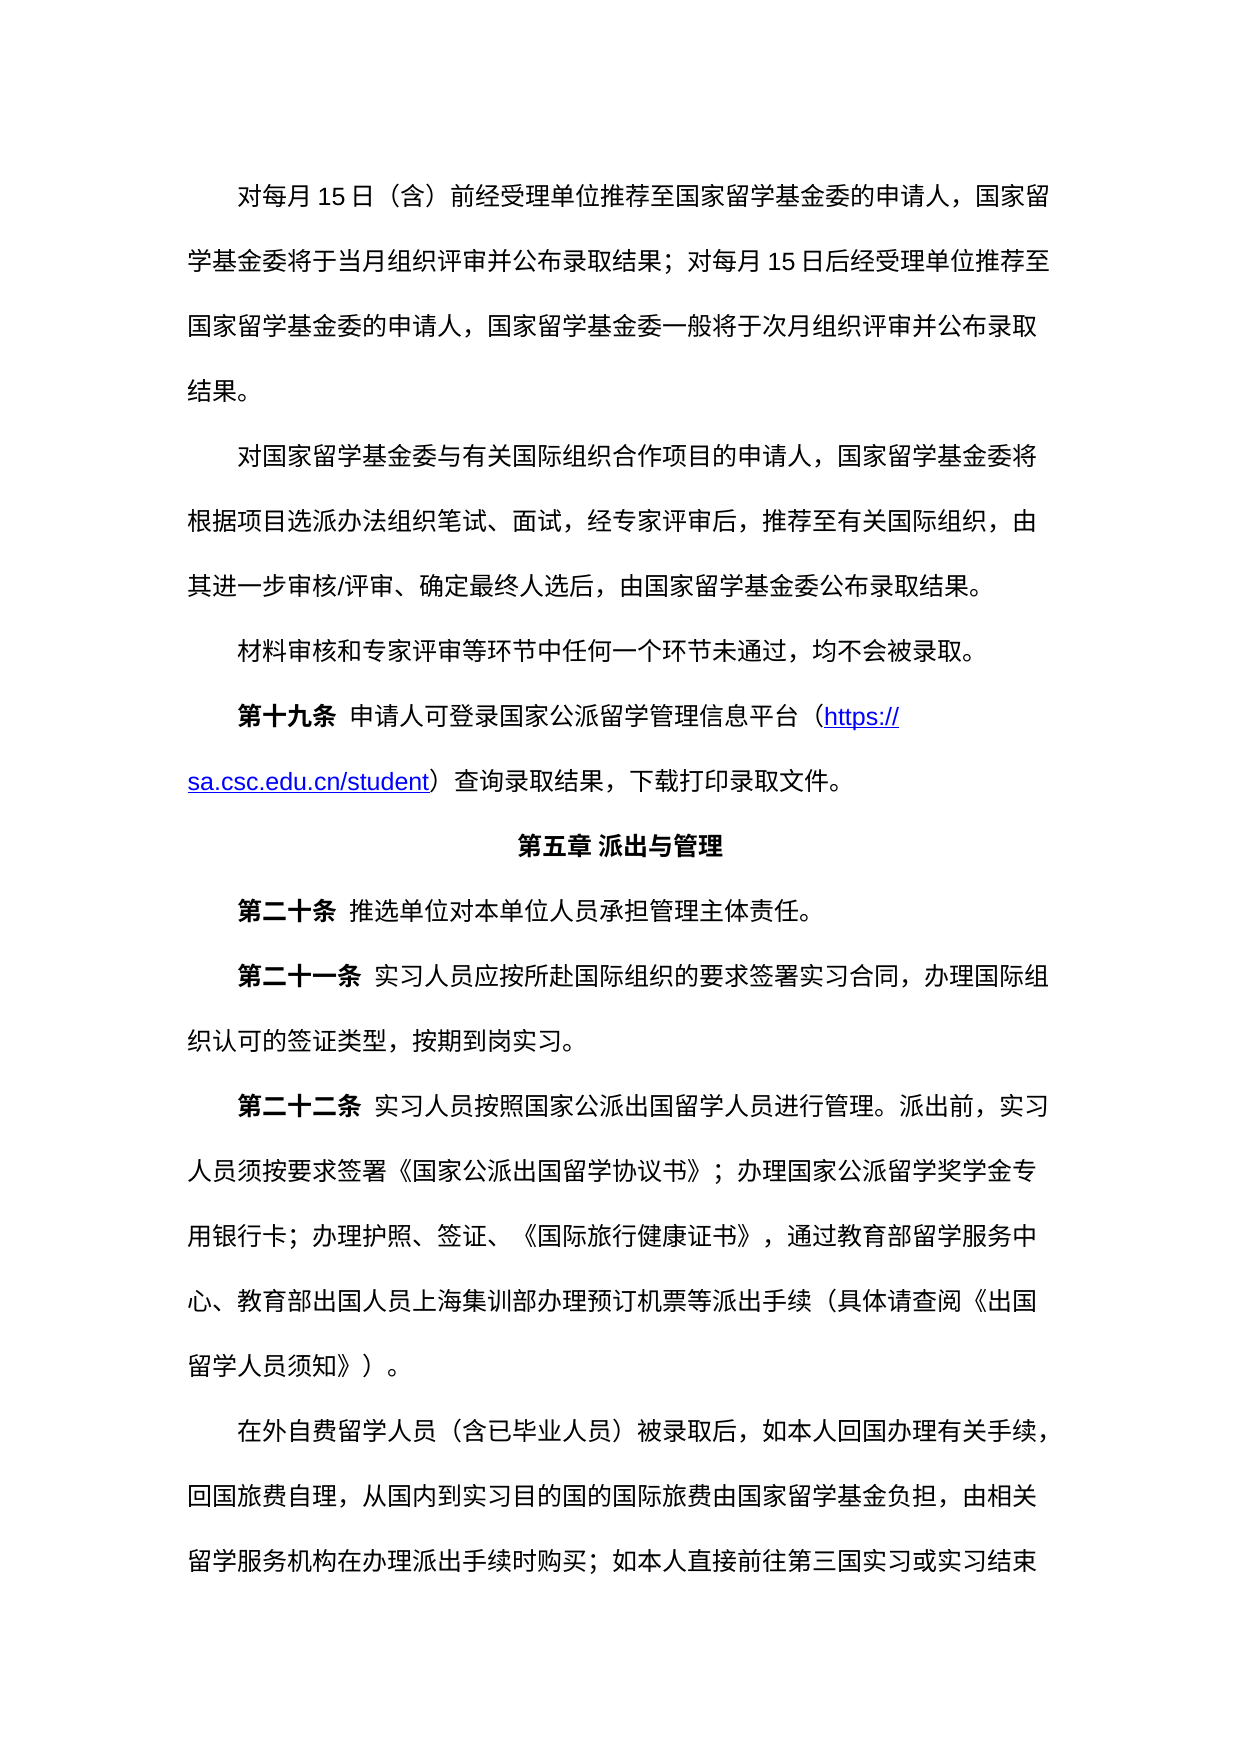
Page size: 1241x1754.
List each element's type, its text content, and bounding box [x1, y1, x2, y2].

text 材料审核和专家评审等环节中任何一个环节未通过，均不会被录取。 [187, 617, 1053, 682]
text 对国家留学基金委与有关国际组织合作项目的申请人，国家留学基金委将根据项目选派办法组织笔试、面试，经专家评审后，推荐至有关国际组织，由其进一步审核/评审、确定最终人选后，由国家留学基金委公布录取结果。 [187, 422, 1053, 617]
text 第二十二条 实习人员按照国家公派出国留学人员进行管理。派出前，实习人员须按要求签署《国家公派出国留学协议书》；办理国家公派留学奖学金专用银行卡；办理护照、签证、《国际旅行健康证书》，通过教育部留学服务中心、教育部出国人员上海集训部办理预订机票等派出手续（具体请查阅《出国留学人员须知》）。 [187, 1072, 1053, 1397]
text 第二十一条 实习人员应按所赴国际组织的要求签署实习合同，办理国际组织认可的签证类型，按期到岗实习。 [187, 942, 1053, 1072]
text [187, 1397, 1053, 1592]
text 第十九条 申请人可登录国家公派留学管理信息平台（https://sa.csc.edu.cn/student）查询录取结果，下载打印录取文件。 [187, 682, 1053, 812]
text 第二十条 推选单位对本单位人员承担管理主体责任。 [187, 877, 1053, 942]
text 对每月15日（含）前经受理单位推荐至国家留学基金委的申请人，国家留学基金委将于当月组织评审并公布录取结果；对每月15日后经受理单位推荐至国家留学基金委的申请人，国家留学基金委一般将于次月组织评审并公布录取结果。 [187, 162, 1053, 422]
text 第五章 派出与管理 [187, 812, 1053, 877]
